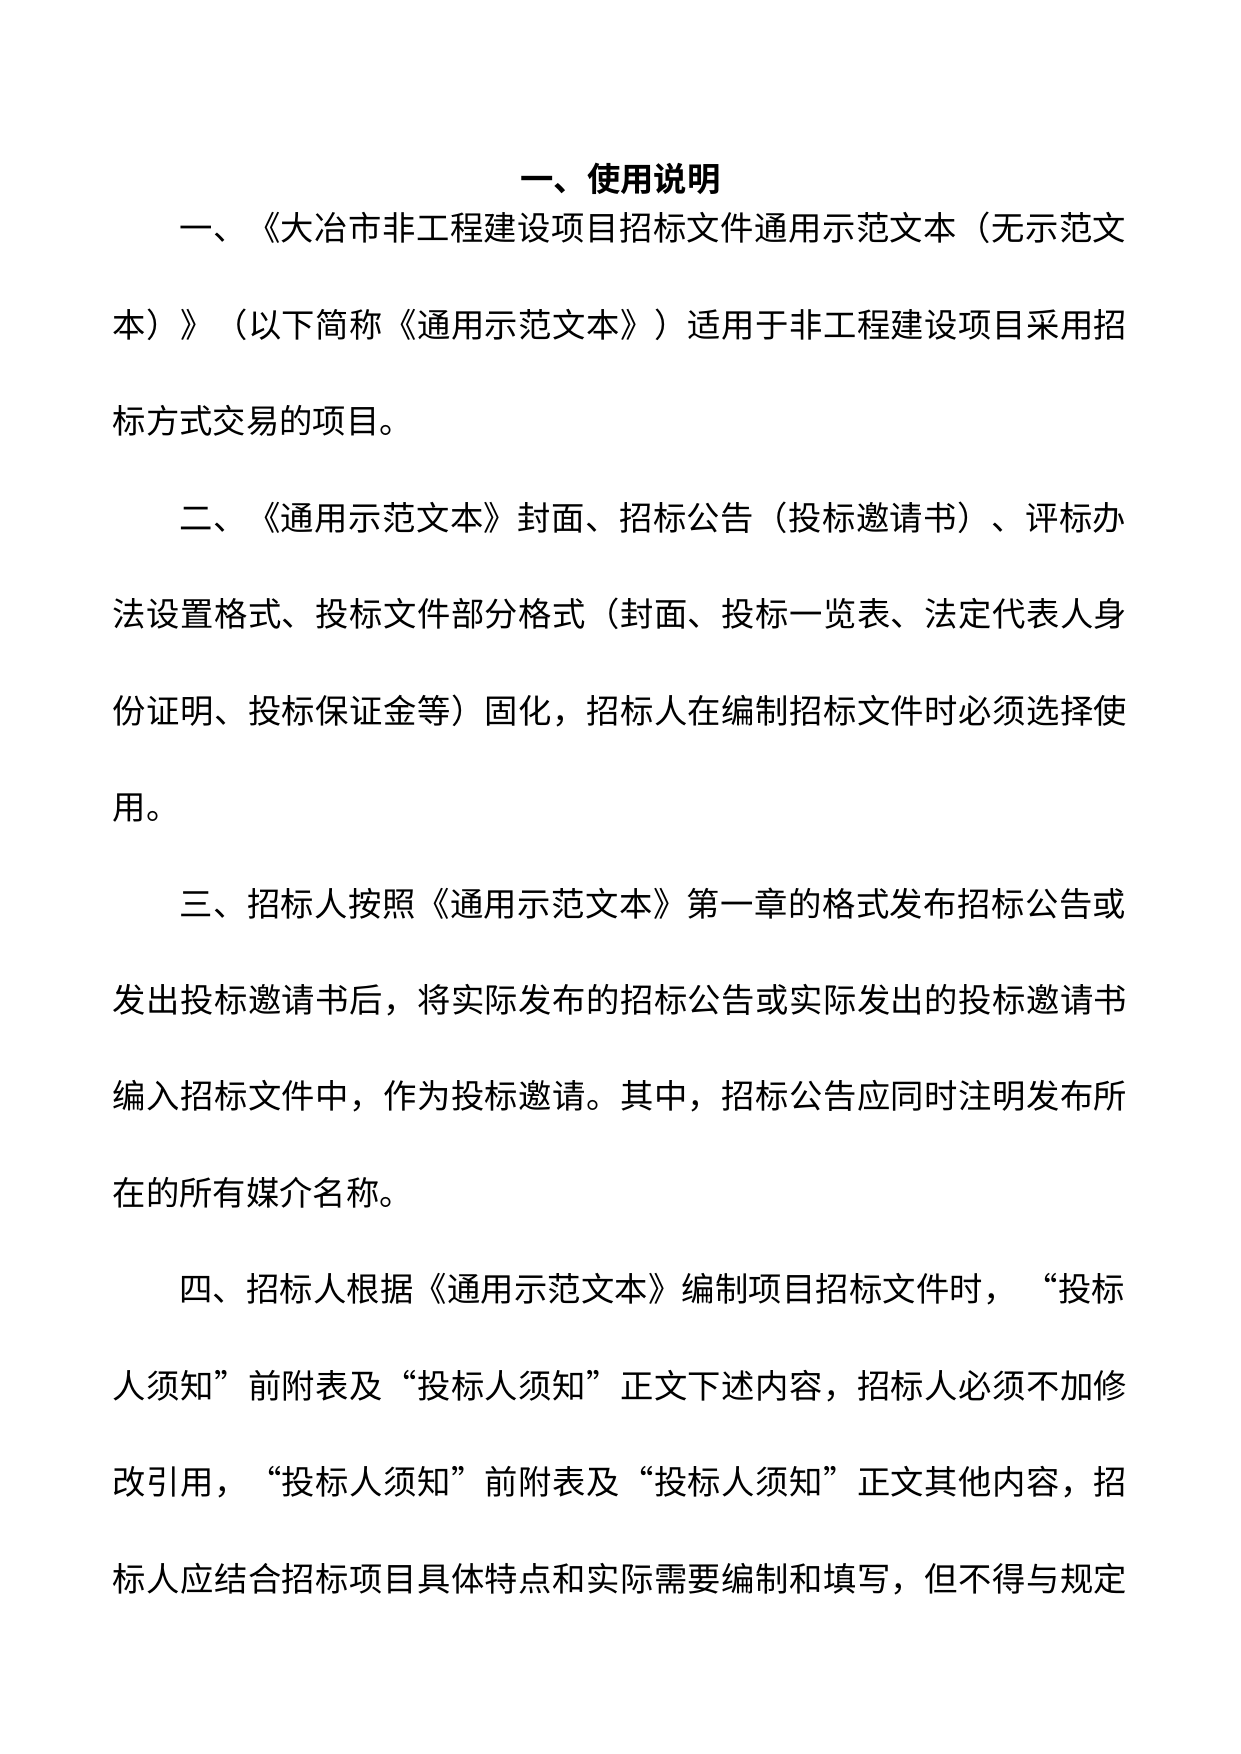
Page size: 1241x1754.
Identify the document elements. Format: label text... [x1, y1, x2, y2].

text 二、《通用示范文本》封面、招标公告（投标邀请书）、评标办法设置格式、投标文件部分格式（封面、投标一览表、法定代表人身份证明、投标保证金等）固化，招标人在编制招标文件时必须选择使用。 [112, 491, 1128, 829]
text 一、《大冶市非工程建设项目招标文件通用示范文本（无示范文本）》（以下简称《通用示范文本》）适用于非工程建设项目采用招标方式交易的项目。 [112, 202, 1128, 443]
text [112, 1263, 1128, 1601]
text 一、使用说明 [112, 150, 1128, 202]
text 三、招标人按照《通用示范文本》第一章的格式发布招标公告或发出投标邀请书后，将实际发布的招标公告或实际发出的投标邀请书编入招标文件中，作为投标邀请。其中，招标公告应同时注明发布所在的所有媒介名称。 [112, 877, 1128, 1215]
